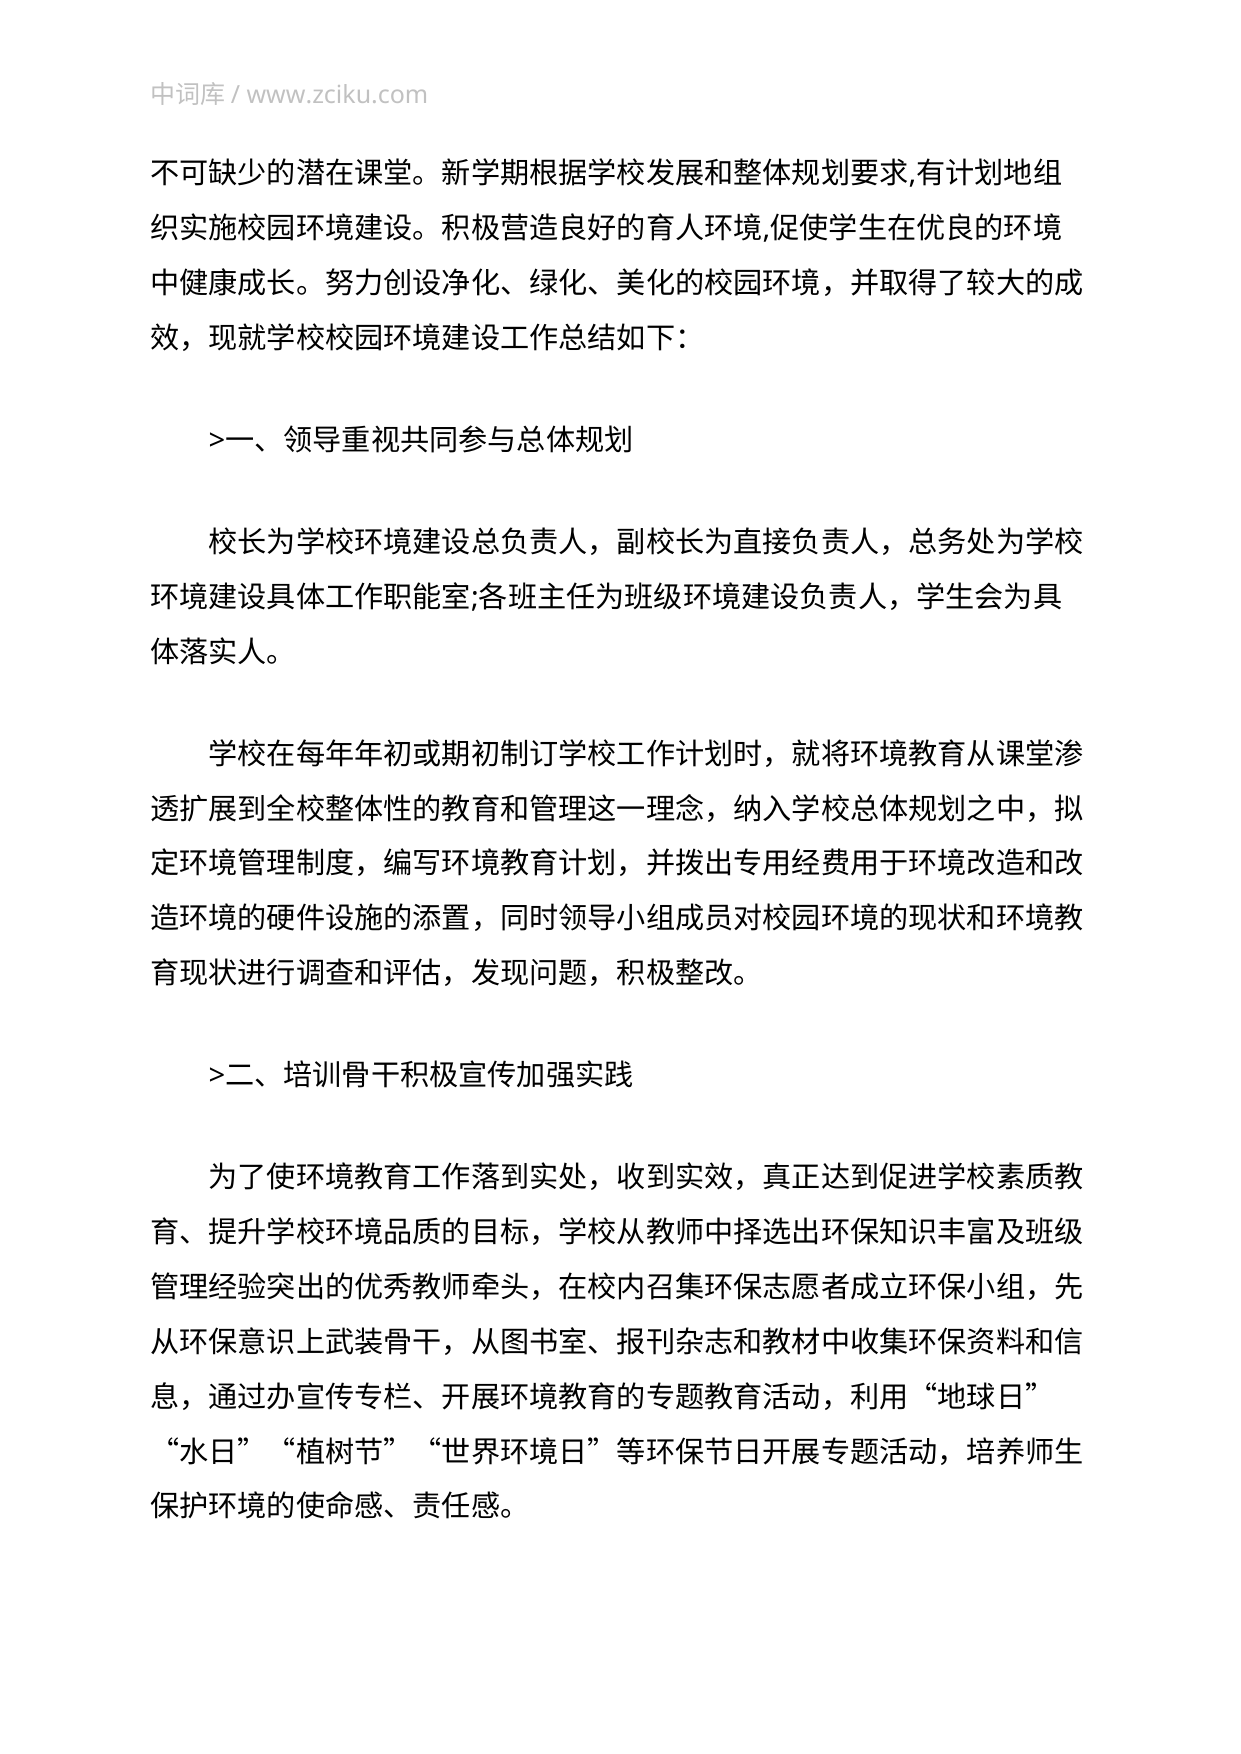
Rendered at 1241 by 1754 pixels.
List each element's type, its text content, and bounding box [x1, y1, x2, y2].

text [150, 150, 1090, 357]
text 校长为学校环境建设总负责人，副校长为直接负责人，总务处为学校环境建设具体工作职能室;各班主任为班级环境建设负责人，学生会为具体落实人。 [150, 519, 1090, 671]
text >二、培训骨干积极宣传加强实践 [150, 1052, 1090, 1094]
text 为了使环境教育工作落到实处，收到实效，真正达到促进学校素质教育、提升学校环境品质的目标，学校从教师中择选出环保知识丰富及班级管理经验突出的优秀教师牵头，在校内召集环保志愿者成立环保小组，先从环保意识上武装骨干，从图书室、报刊杂志和教材中收集环保资料和信息，通过办宣传专栏、开展环境教育的专题教育活动，利用“地球日”“水日”“植树节”“世界环境日”等环保节日开展专题活动，培养师生保护环境的使命感、责任感。 [150, 1154, 1090, 1525]
text >一、领导重视共同参与总体规划 [150, 417, 1090, 459]
text 学校在每年年初或期初制订学校工作计划时，就将环境教育从课堂渗透扩展到全校整体性的教育和管理这一理念，纳入学校总体规划之中，拟定环境管理制度，编写环境教育计划，并拨出专用经费用于环境改造和改造环境的硬件设施的添置，同时领导小组成员对校园环境的现状和环境教育现状进行调查和评估，发现问题，积极整改。 [150, 730, 1090, 992]
